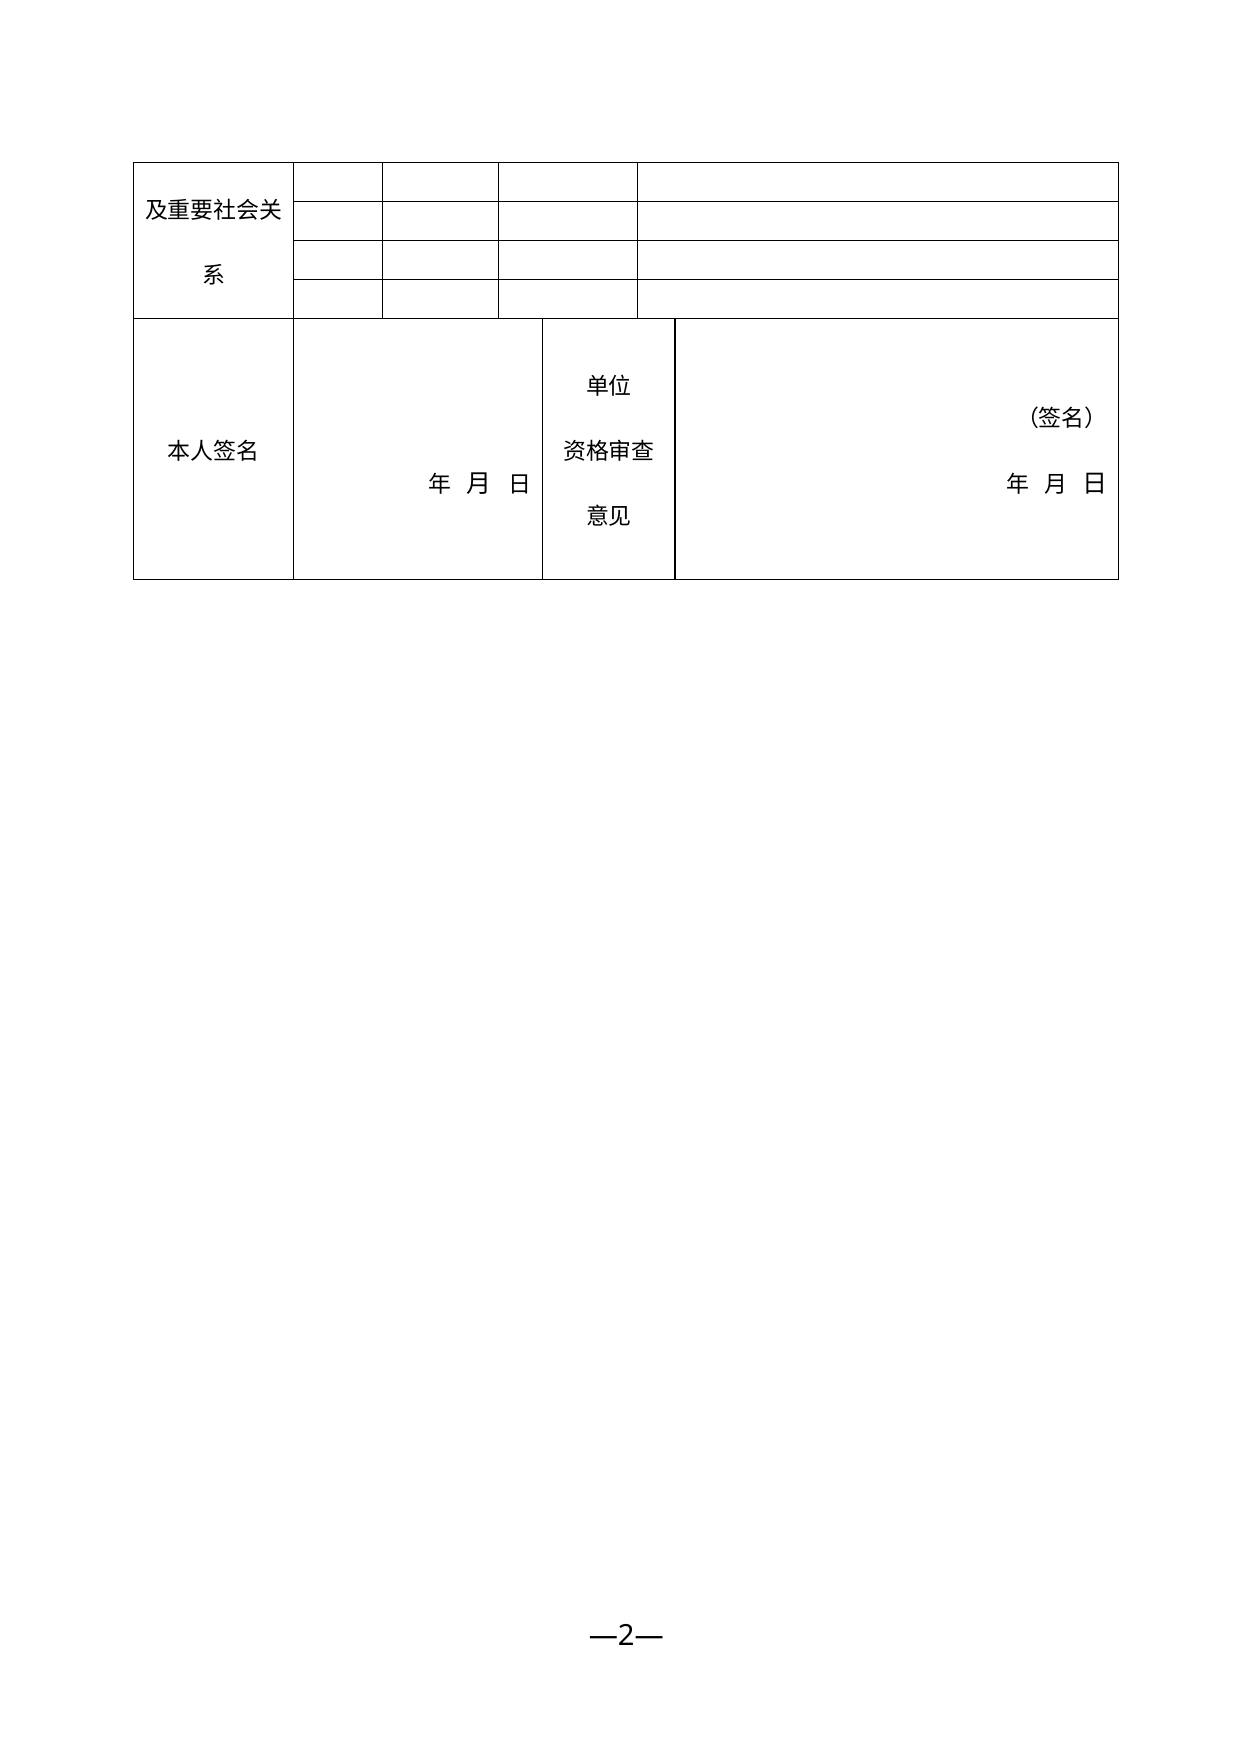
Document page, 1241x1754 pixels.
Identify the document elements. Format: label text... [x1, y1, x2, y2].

table_cell [383, 280, 498, 318]
table_cell [383, 163, 498, 201]
table_cell [294, 163, 382, 201]
table_cell [638, 202, 1118, 240]
table_cell 单位 资格审查 意见 [543, 319, 674, 579]
table_cell 本人签名 [134, 319, 293, 579]
table_cell （签名） 年 月 日 [676, 319, 1118, 579]
table_cell [294, 280, 382, 318]
table_cell 年 月 日 [294, 319, 542, 579]
table_cell 家庭主要成员及重要社会关系 [134, 163, 293, 318]
table_cell [294, 241, 382, 279]
table_cell [499, 241, 637, 279]
table_cell [499, 280, 637, 318]
table_cell [638, 280, 1118, 318]
table_cell [638, 163, 1118, 201]
table_cell [499, 202, 637, 240]
table_cell [294, 202, 382, 240]
table_cell [499, 163, 637, 201]
table_cell [383, 241, 498, 279]
table_cell [638, 241, 1118, 279]
table_cell [383, 202, 498, 240]
